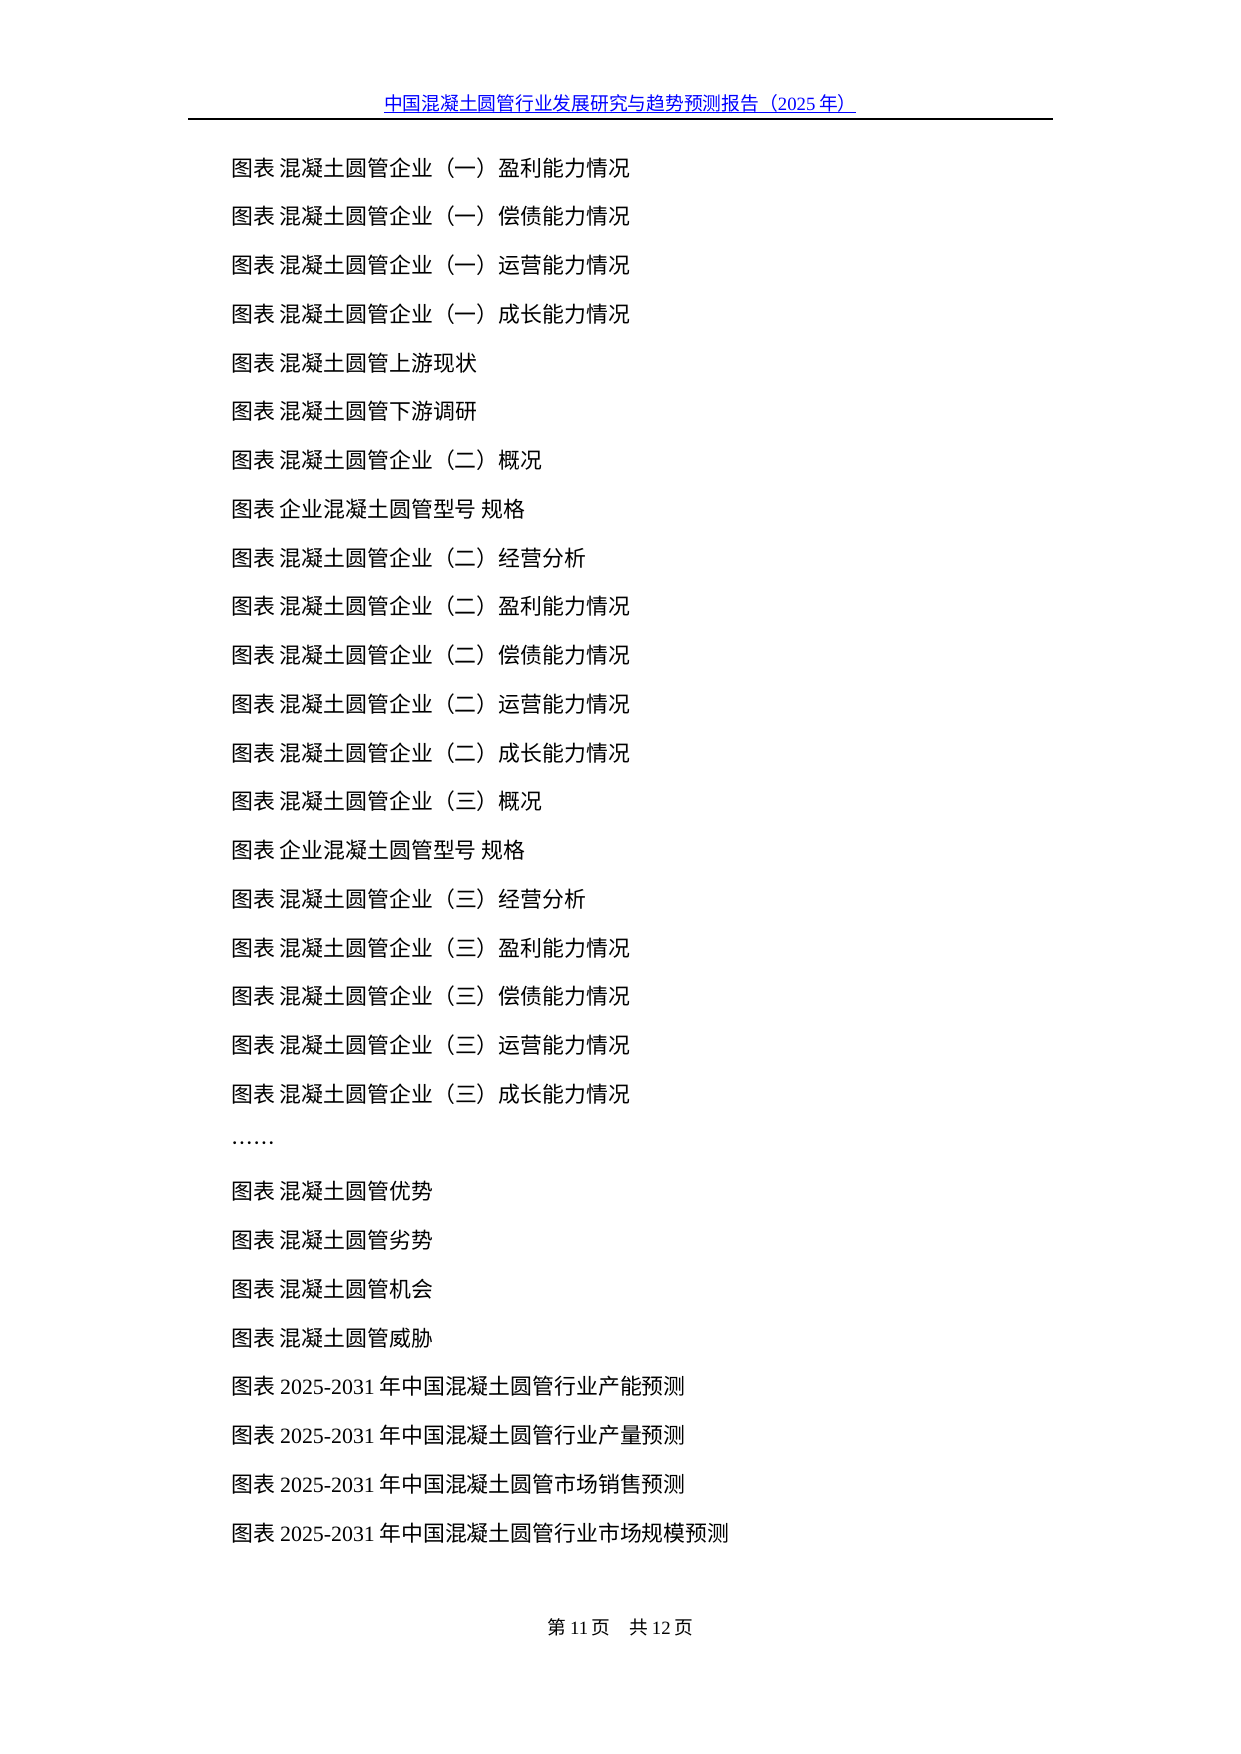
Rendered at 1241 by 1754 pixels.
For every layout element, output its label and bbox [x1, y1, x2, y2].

text [187, 150, 1053, 1548]
